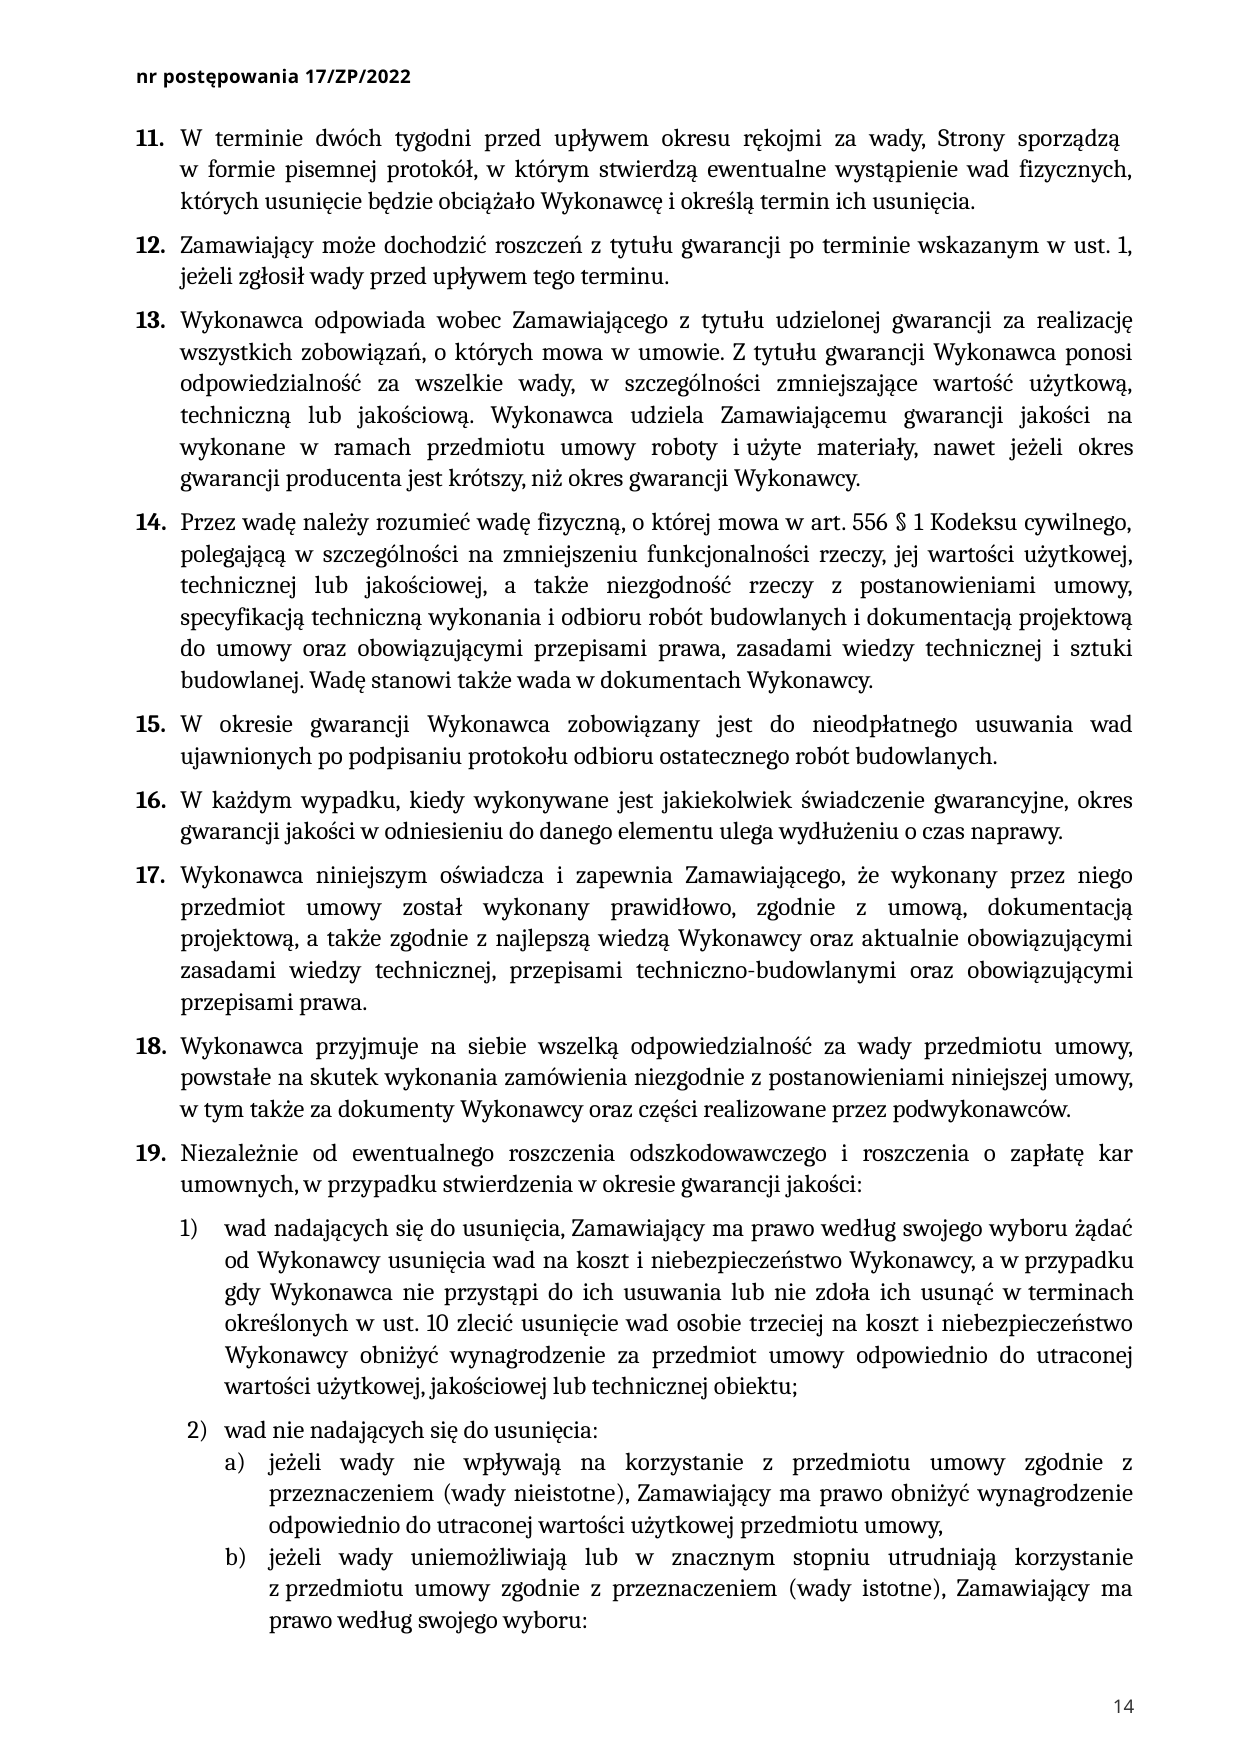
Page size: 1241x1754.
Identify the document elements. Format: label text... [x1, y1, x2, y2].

list jeżeli wady uniemożliwiają lub w znacznym stopniu utrudniają korzystanie z przedmiotu umowy zgodnie z przeznaczeniem (wady istotne), Zamawiający ma prawo według swojego wyboru: [224, 1542, 1134, 1634]
list Wykonawca odpowiada wobec Zamawiającego z tytułu udzielonej gwarancji za realizację wszystkich zobowiązań, o których mowa w umowie. Z tytułu gwarancji Wykonawca ponosi odpowiedzialność za wszelkie wady, w szczególności zmniejszające wartość użytkową, techniczną lub jakościową. Wykonawca udziela Zamawiającemu gwarancji jakości na wykonane w ramach przedmiotu umowy roboty i użyte materiały, nawet jeżeli okres gwarancji producenta jest krótszy, niż okres gwarancji Wykonawcy. [136, 306, 1134, 493]
list Wykonawca przyjmuje na siebie wszelką odpowiedzialność za wady przedmiotu umowy, powstałe na skutek wykonania zamówienia niezgodnie z postanowieniami niniejszej umowy, w tym także za dokumenty Wykonawcy oraz części realizowane przez podwykonawców. [136, 1032, 1134, 1123]
list wad nadających się do usunięcia, Zamawiający ma prawo według swojego wyboru żądać od Wykonawcy usunięcia wad na koszt i niebezpieczeństwo Wykonawcy, a w przypadku gdy Wykonawca nie przystąpi do ich usuwania lub nie zdoła ich usunąć w terminach określonych w ust. 10 zlecić usunięcie wad osobie trzeciej na koszt i niebezpieczeństwo Wykonawcy obniżyć wynagrodzenie za przedmiot umowy odpowiednio do utraconej wartości użytkowej, jakościowej lub technicznej obiektu; [180, 1214, 1134, 1401]
list wad nie nadających się do usunięcia: [187, 1416, 1134, 1445]
list Zamawiający może dochodzić roszczeń z tytułu gwarancji po terminie wskazanym w ust. 1, jeżeli zgłosił wady przed upływem tego terminu. [136, 231, 1134, 291]
list Przez wadę należy rozumieć wadę fizyczną, o której mowa w art. 556 § 1 Kodeksu cywilnego, polegającą w szczególności na zmniejszeniu funkcjonalności rzeczy, jej wartości użytkowej, technicznej lub jakościowej, a także niezgodność rzeczy z postanowieniami umowy, specyfikacją techniczną wykonania i odbioru robót budowlanych i dokumentacją projektową do umowy oraz obowiązującymi przepisami prawa, zasadami wiedzy technicznej i sztuki budowlanej. Wadę stanowi także wada w dokumentach Wykonawcy. [136, 508, 1134, 695]
list jeżeli wady nie wpływają na korzystanie z przedmiotu umowy zgodnie z przeznaczeniem (wady nieistotne), Zamawiający ma prawo obniżyć wynagrodzenie odpowiednio do utraconej wartości użytkowej przedmiotu umowy, [224, 1448, 1134, 1540]
list W okresie gwarancji Wykonawca zobowiązany jest do nieodpłatnego usuwania wad ujawnionych po podpisaniu protokołu odbioru ostatecznego robót budowlanych. [136, 710, 1134, 770]
list W terminie dwóch tygodni przed upływem okresu rękojmi za wady, Strony sporządzą w formie pisemnej protokół, w którym stwierdzą ewentualne wystąpienie wad fizycznych, których usunięcie będzie obciążało Wykonawcę i określą termin ich usunięcia. [136, 123, 1134, 215]
list Wykonawca niniejszym oświadcza i zapewnia Zamawiającego, że wykonany przez niego przedmiot umowy został wykonany prawidłowo, zgodnie z umową, dokumentacją projektową, a także zgodnie z najlepszą wiedzą Wykonawcy oraz aktualnie obowiązującymi zasadami wiedzy technicznej, przepisami techniczno-budowlanymi oraz obowiązującymi przepisami prawa. [136, 861, 1134, 1016]
list Niezależnie od ewentualnego roszczenia odszkodowawczego i roszczenia o zapłatę kar umownych, w przypadku stwierdzenia w okresie gwarancji jakości: [136, 1139, 1134, 1199]
list W każdym wypadku, kiedy wykonywane jest jakiekolwiek świadczenie gwarancyjne, okres gwarancji jakości w odniesieniu do danego elementu ulega wydłużeniu o czas naprawy. [136, 786, 1134, 846]
